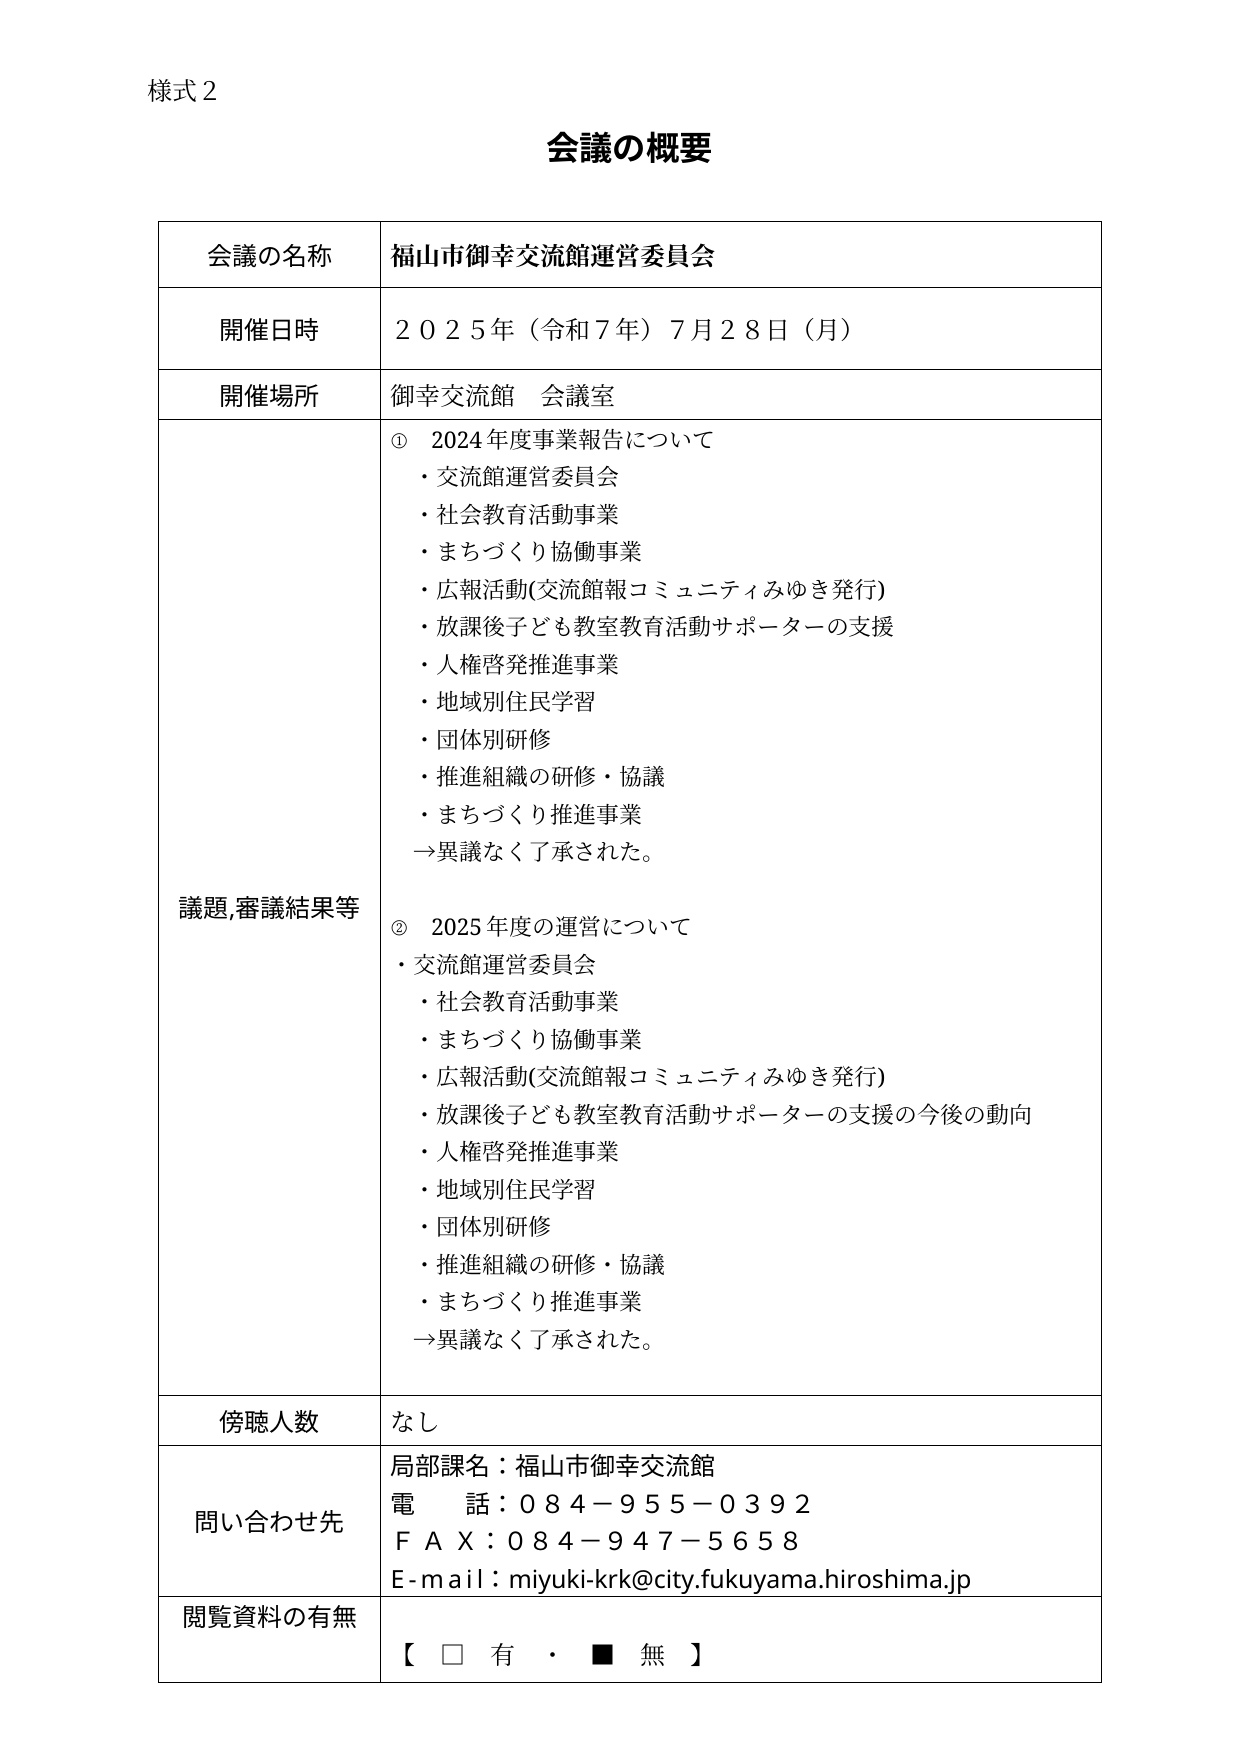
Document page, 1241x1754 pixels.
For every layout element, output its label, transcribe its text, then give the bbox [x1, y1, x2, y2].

table_cell 局部課名：福山市御幸交流館 電 話：０８４－９５５－０３９２ ＦＡＸ：０８４－９４７－５６５８ E-mail：miyuki-krk@city.fukuyama.hiroshima.jp [381, 1446, 1101, 1596]
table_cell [381, 1597, 1101, 1682]
table_cell 開催場所 [159, 370, 380, 418]
table_cell 議題,審議結果等 [159, 420, 380, 1394]
text 会議の概要 [148, 108, 1110, 183]
table_header 福山市御幸交流館運営委員会 [381, 222, 1101, 287]
table_header 会議の名称 [159, 222, 380, 287]
table_cell 開催日時 [159, 288, 380, 369]
table_cell 問い合わせ先 [159, 1446, 380, 1596]
text 様式２ [148, 71, 1110, 108]
table_cell なし [381, 1396, 1101, 1445]
table_cell ① 2024年度事業報告について ・交流館運営委員会 ・社会教育活動事業 ・まちづくり協働事業 ・広報活動(交流館報コミュニティみゆき発行) ・放課後子ども教室教育活動サポーターの支援 ・人権啓発推進事業 ・地域別住民学習 ・団体別研修 ・推進組織の研修・協議 ・まちづくり推進事業 →異議なく了承された。 ② 2025年度の運営について ・交流館運営委員会 ・社会教育活動事業 ・まちづくり協働事業 ・広報活動(交流館報コミュニティみゆき発行) ・放課後子ども教室教育活動サポーターの支援の今後の動向 ・人権啓発推進事業 ・地域別住民学習 ・団体別研修 ・推進組織の研修・協議 ・まちづくり推進事業 →異議なく了承された。 [381, 420, 1101, 1394]
table_cell 閲覧資料の有無 [159, 1597, 380, 1682]
table_cell 傍聴人数 [159, 1396, 380, 1445]
table_cell 御幸交流館 会議室 [381, 370, 1101, 418]
table_cell ２０２５年（令和７年）７月２８日（月） [381, 288, 1101, 369]
